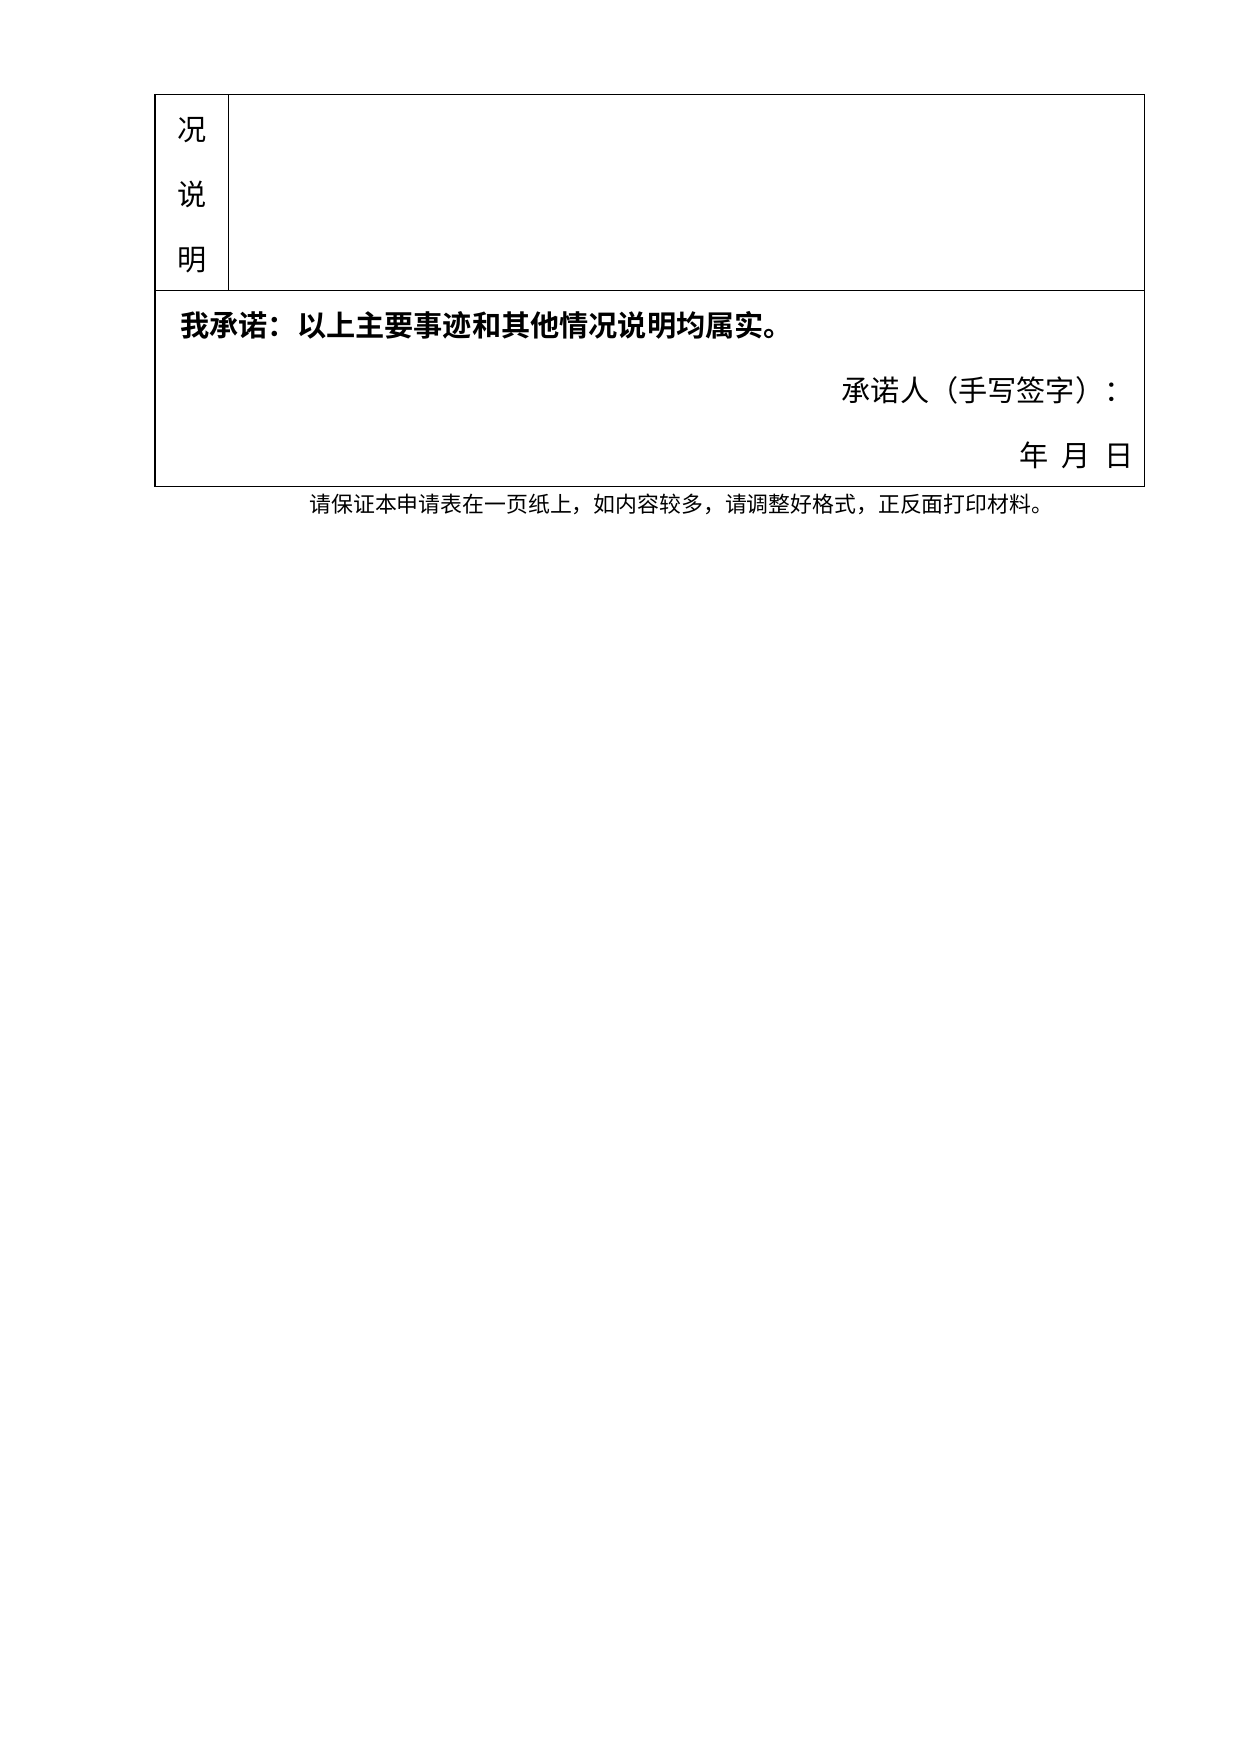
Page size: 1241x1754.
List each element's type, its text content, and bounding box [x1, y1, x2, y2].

text 请保证本申请表在一页纸上，如内容较多，请调整好格式，正反面打印材料。 [187, 487, 1053, 519]
table_cell 其他情况说明 [156, 95, 228, 290]
table_cell 我承诺：以上主要事迹和其他情况说明均属实。 承诺人（手写签字）： 年 月 日 [156, 291, 1144, 486]
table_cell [229, 95, 1144, 290]
